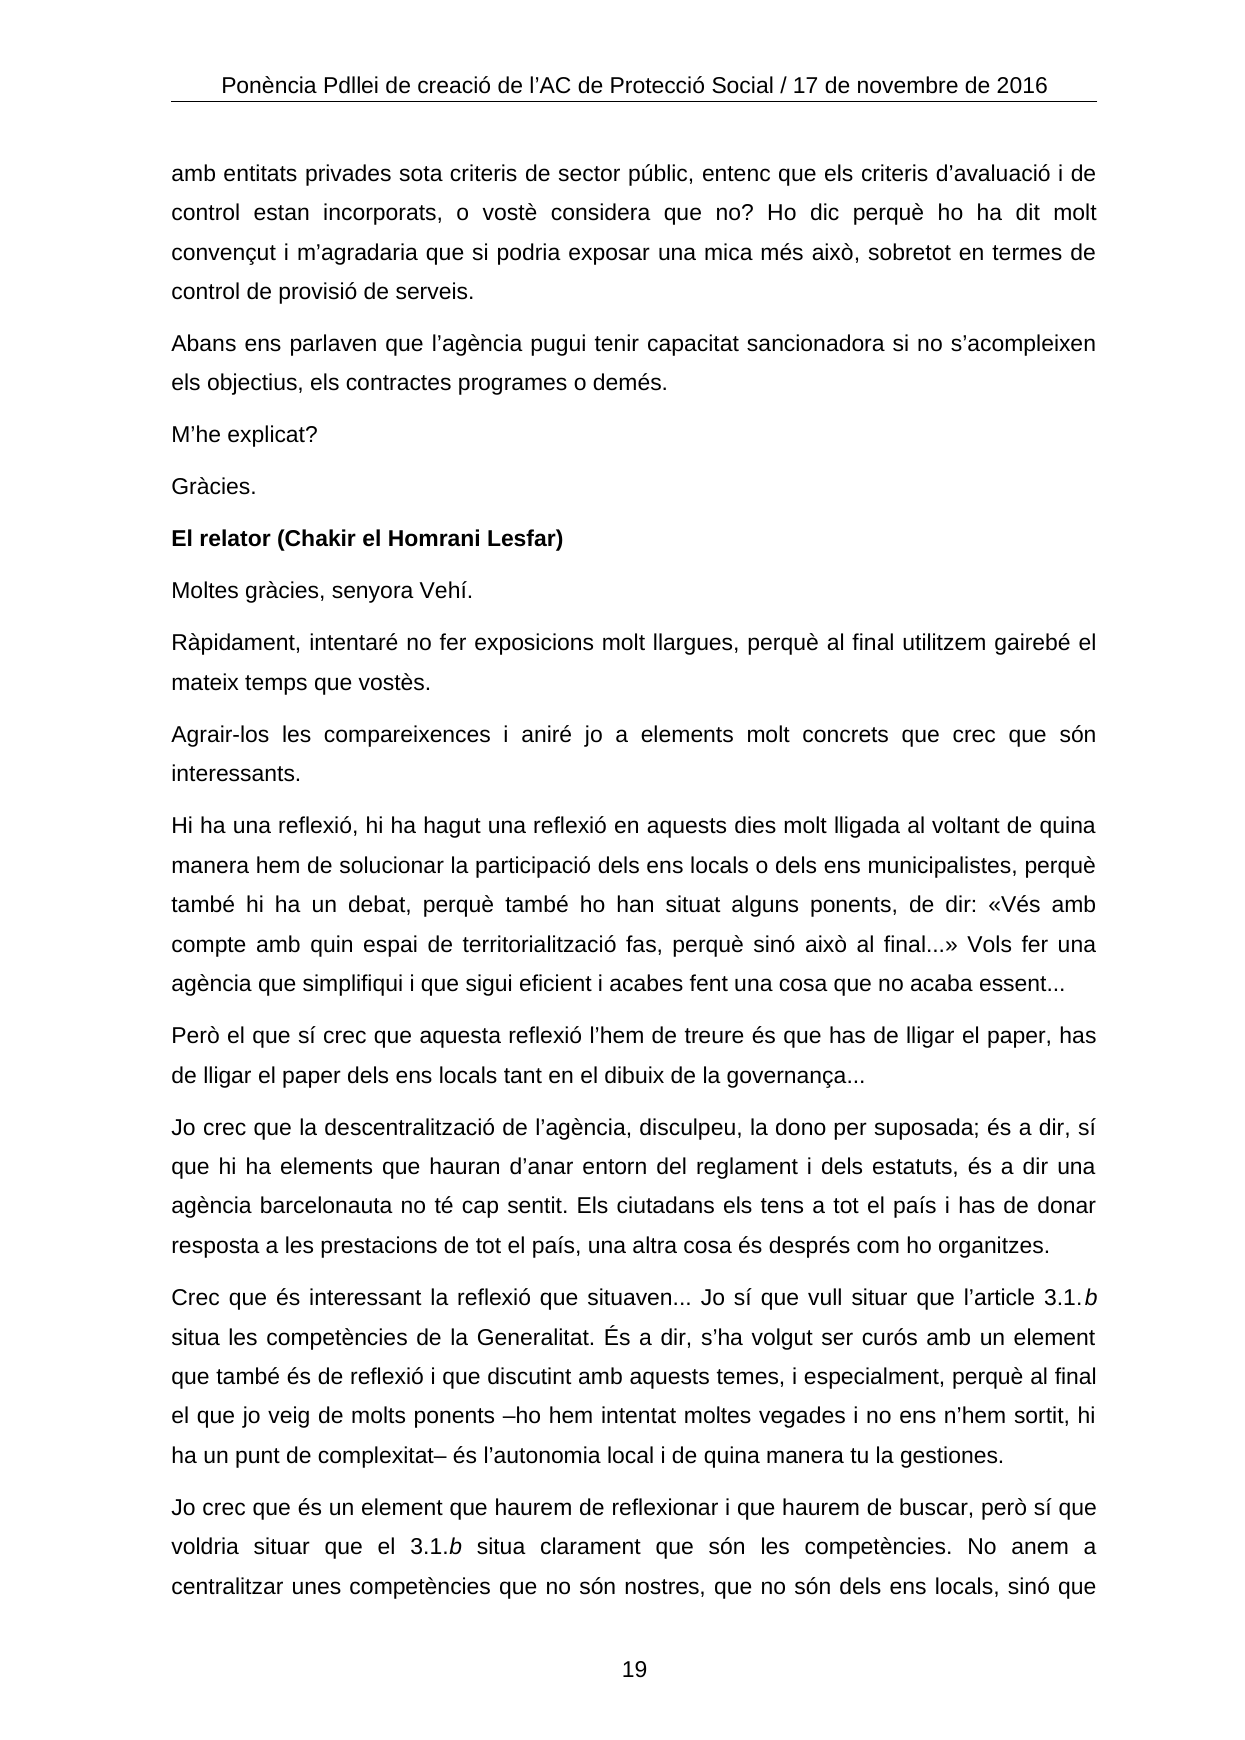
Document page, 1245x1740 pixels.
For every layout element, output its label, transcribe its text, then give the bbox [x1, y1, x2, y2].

text Abans ens parlaven que l’agència pugui tenir capacitat sancionadora si no s’acompleixen els objectius, els contractes programes o demés. [171, 330, 1097, 396]
text Crec que és interessant la reflexió que situaven... Jo sí que vull situar que l’article 3.1.b situa les competències de la Generalitat. És a dir, s’ha volgut ser curós amb un element que també és de reflexió i que discutint amb aquests temes, i especialment, perquè al final el que jo veig de molts ponents –ho hem intentat moltes vegades i no ens n’hem sortit, hi ha un punt de complexitat– és l’autonomia local i de quina manera tu la gestiones. [171, 1284, 1097, 1468]
text Ràpidament, intentaré no fer exposicions molt llargues, perquè al final utilitzem gairebé el mateix temps que vostès. [171, 629, 1097, 695]
text Jo crec que la descentralització de l’agència, disculpeu, la dono per suposada; és a dir, sí que hi ha elements que hauran d’anar entorn del reglament i dels estatuts, és a dir una agència barcelonauta no té cap sentit. Els ciutadans els tens a tot el país i has de donar resposta a les prestacions de tot el país, una altra cosa és després com ho organitzes. [171, 1113, 1097, 1258]
text Però el que sí crec que aquesta reflexió l’hem de treure és que has de lligar el paper, has de lligar el paper dels ens locals tant en el dibuix de la governança... [171, 1022, 1097, 1088]
text M’he explicat? [171, 421, 1097, 448]
text El relator (Chakir el Homrani Lesfar) [171, 525, 1097, 552]
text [171, 1494, 1097, 1599]
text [171, 159, 1097, 304]
text Gràcies. [171, 473, 1097, 500]
text Moltes gràcies, senyora Vehí. [171, 577, 1097, 604]
text Hi ha una reflexió, hi ha hagut una reflexió en aquests dies molt lligada al voltant de quina manera hem de solucionar la participació dels ens locals o dels ens municipalistes, perquè també hi ha un debat, perquè també ho han situat alguns ponents, de dir: «Vés amb compte amb quin espai de territorialització fas, perquè sinó això al final...» Vols fer una agència que simplifiqui i que sigui eficient i acabes fent una cosa que no acaba essent... [171, 812, 1097, 996]
text Agrair-los les compareixences i aniré jo a elements molt concrets que crec que són interessants. [171, 721, 1097, 787]
